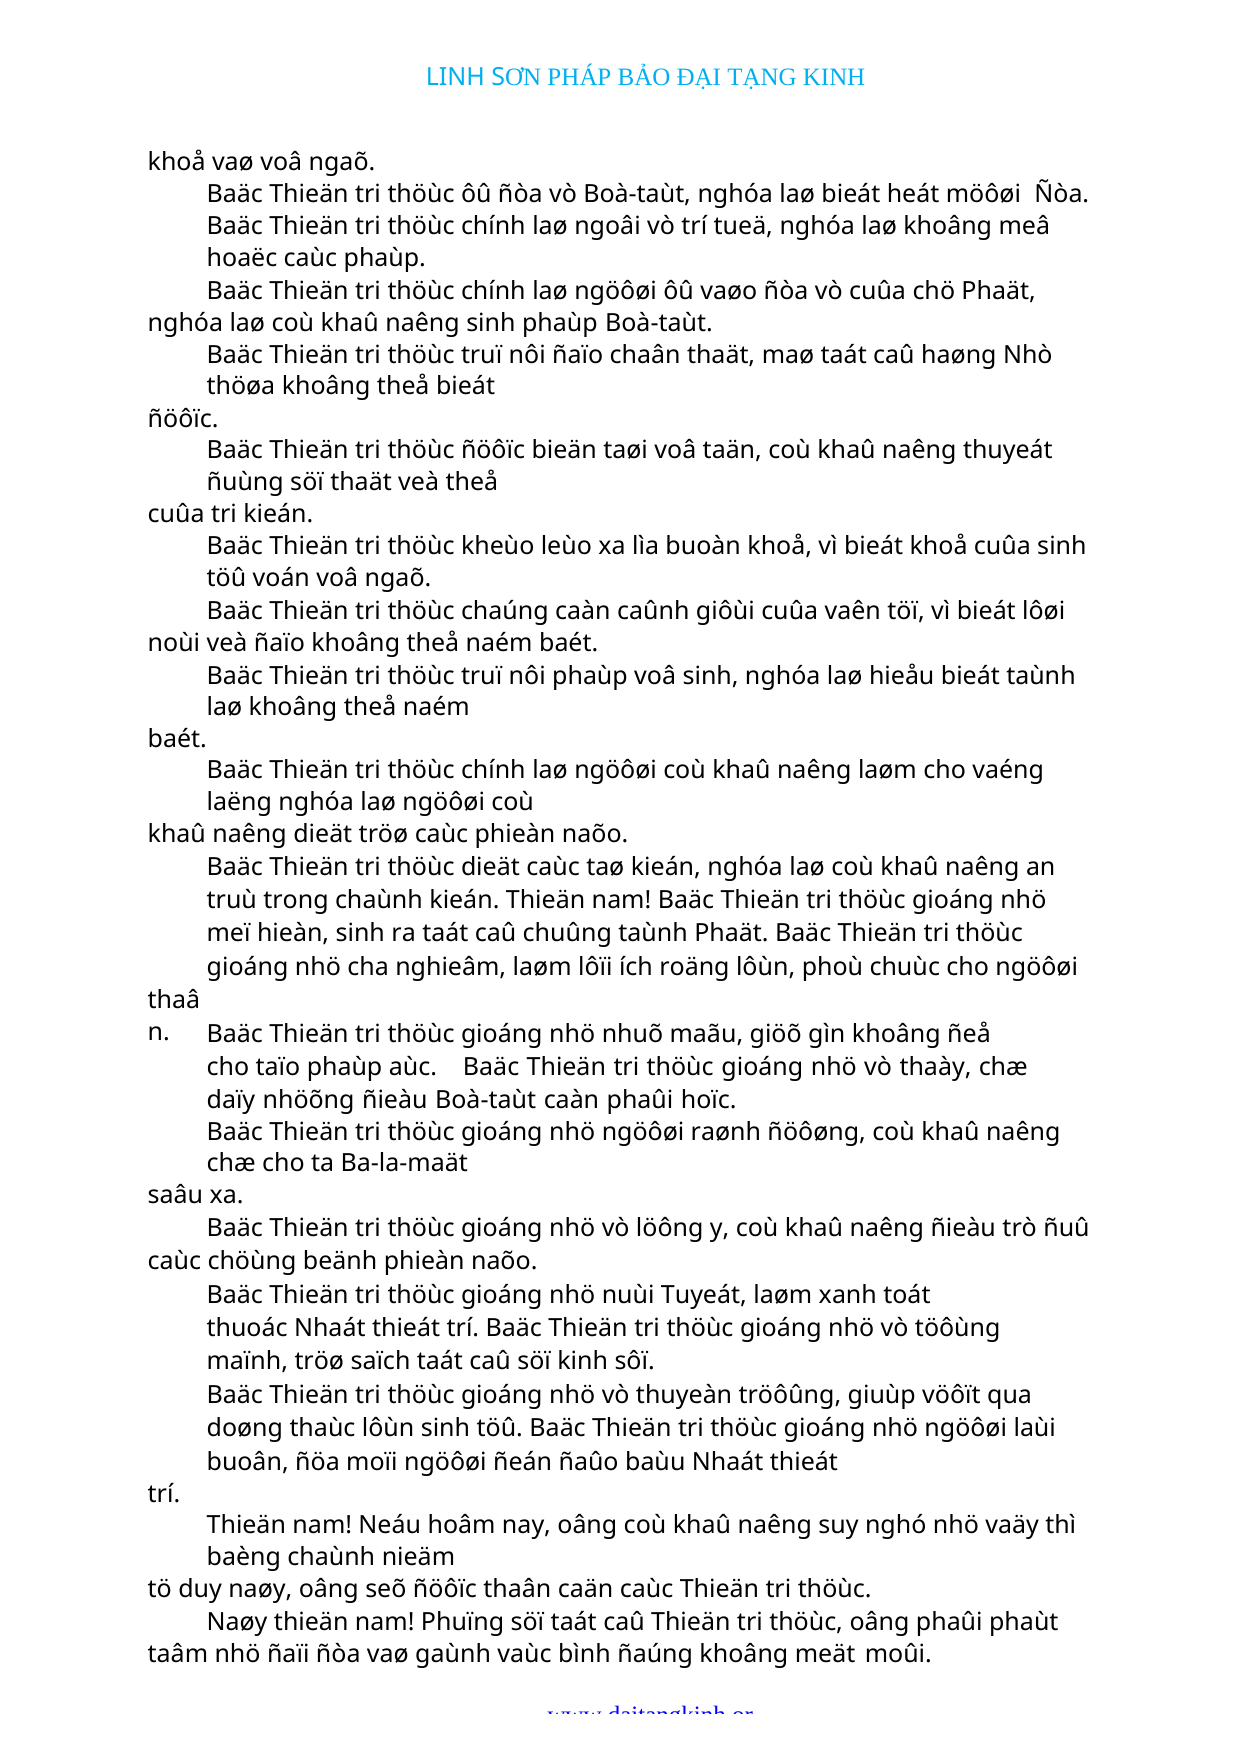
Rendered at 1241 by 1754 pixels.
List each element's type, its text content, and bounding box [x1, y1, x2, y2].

text Baäc Thieän tri thöùc gioáng nhö ngöôøi raønh ñöôøng, coù khaû naêng chæ cho ta Ba-la-maät [206, 1116, 1105, 1178]
text Baäc Thieän tri thöùc gioáng nhö vò thuyeàn tröôûng, giuùp vöôït qua doøng thaùc lôùn sinh töû. Baäc Thieän tri thöùc gioáng nhö ngöôøi laùi buoân, ñöa moïi ngöôøi ñeán ñaûo baùu Nhaát thieát [206, 1377, 1093, 1477]
text khaû naêng dieät tröø caùc phieàn naõo. [147, 817, 1105, 849]
text Thieän nam! Neáu hoâm nay, oâng coù khaû naêng suy nghó nhö vaäy thì baèng chaùnh nieäm [206, 1508, 1105, 1571]
text Baäc Thieän tri thöùc kheùo leùo xa lìa buoàn khoå, vì bieát khoå cuûa sinh töû voán voâ ngaõ. [206, 529, 1105, 592]
text cuûa tri kieán. [147, 496, 1105, 529]
text Baäc Thieän tri thöùc gioáng nhö vò löông y, coù khaû naêng ñieàu trò ñuû caùc chöùng beänh phieàn naõo. [147, 1210, 1093, 1277]
text Baäc Thieän tri thöùc gioáng nhö nhuõ maãu, giöõ gìn khoâng ñeå cho taïo phaùp aùc. Baäc Thieän tri thöùc gioáng nhö vò thaày, chæ daïy nhöõng ñieàu Boà-taùt caàn phaûi hoïc. [206, 1015, 1034, 1116]
text Baäc Thieän tri thöùc chaúng caàn caûnh giôùi cuûa vaên töï, vì bieát lôøi noùi veà ñaïo khoâng theå naém baét. [147, 592, 1093, 659]
text Baäc Thieän tri thöùc gioáng nhö nuùi Tuyeát, laøm xanh toát thuoác Nhaát thieát trí. Baäc Thieän tri thöùc gioáng nhö vò töôùng maïnh, tröø saïch taát caû söï kinh sôï. [206, 1277, 1007, 1377]
text Baäc Thieän tri thöùc chính laø ngöôøi ôû vaøo ñòa vò cuûa chö Phaät, nghóa laø coù khaû naêng sinh phaùp Boà-taùt. [147, 273, 1074, 338]
text khoå vaø voâ ngaõ. [147, 145, 1105, 177]
text trí. [147, 1477, 1105, 1508]
text Baäc Thieän tri thöùc chính laø ngoâi vò trí tueä, nghóa laø khoâng meâ hoaëc caùc phaùp. [206, 209, 1105, 273]
text Baäc Thieän tri thöùc truï nôi ñaïo chaân thaät, maø taát caû haøng Nhò thöøa khoâng theå bieát [206, 338, 1105, 401]
text Baäc Thieän tri thöùc dieät caùc taø kieán, nghóa laø coù khaû naêng an truù trong chaùnh kieán. Thieän nam! Baäc Thieän tri thöùc gioáng nhö meï hieàn, sinh ra taát caû chuûng taùnh Phaät. Baäc Thieän tri thöùc gioáng nhö cha nghieâm, laøm lôïi ích roäng lôùn, phoù chuùc cho ngöôøi [206, 849, 1093, 983]
text Baäc Thieän tri thöùc truï nôi phaùp voâ sinh, nghóa laø hieåu bieát taùnh laø khoâng theå naém [206, 659, 1105, 721]
text Baäc Thieän tri thöùc ñöôïc bieän taøi voâ taän, coù khaû naêng thuyeát ñuùng söï thaät veà theå [206, 433, 1105, 496]
text Baäc Thieän tri thöùc chính laø ngöôøi coù khaû naêng laøm cho vaéng laëng nghóa laø ngöôøi coù [206, 754, 1105, 817]
text thaân. [147, 983, 201, 1046]
text tö duy naøy, oâng seõ ñöôïc thaân caän caùc Thieän tri thöùc. [147, 1571, 1105, 1603]
text Naøy thieän nam! Phuïng söï taát caû Thieän tri thöùc, oâng phaûi phaùt taâm nhö ñaïi ñòa vaø gaùnh vaùc bình ñaúng khoâng meät moûi. [147, 1604, 1074, 1669]
text baét. [147, 721, 1105, 754]
text saâu xa. [147, 1178, 1105, 1210]
text Baäc Thieän tri thöùc ôû ñòa vò Boà-taùt, nghóa laø bieát heát möôøi Ñòa. [206, 177, 1105, 209]
text ñöôïc. [147, 401, 1105, 433]
